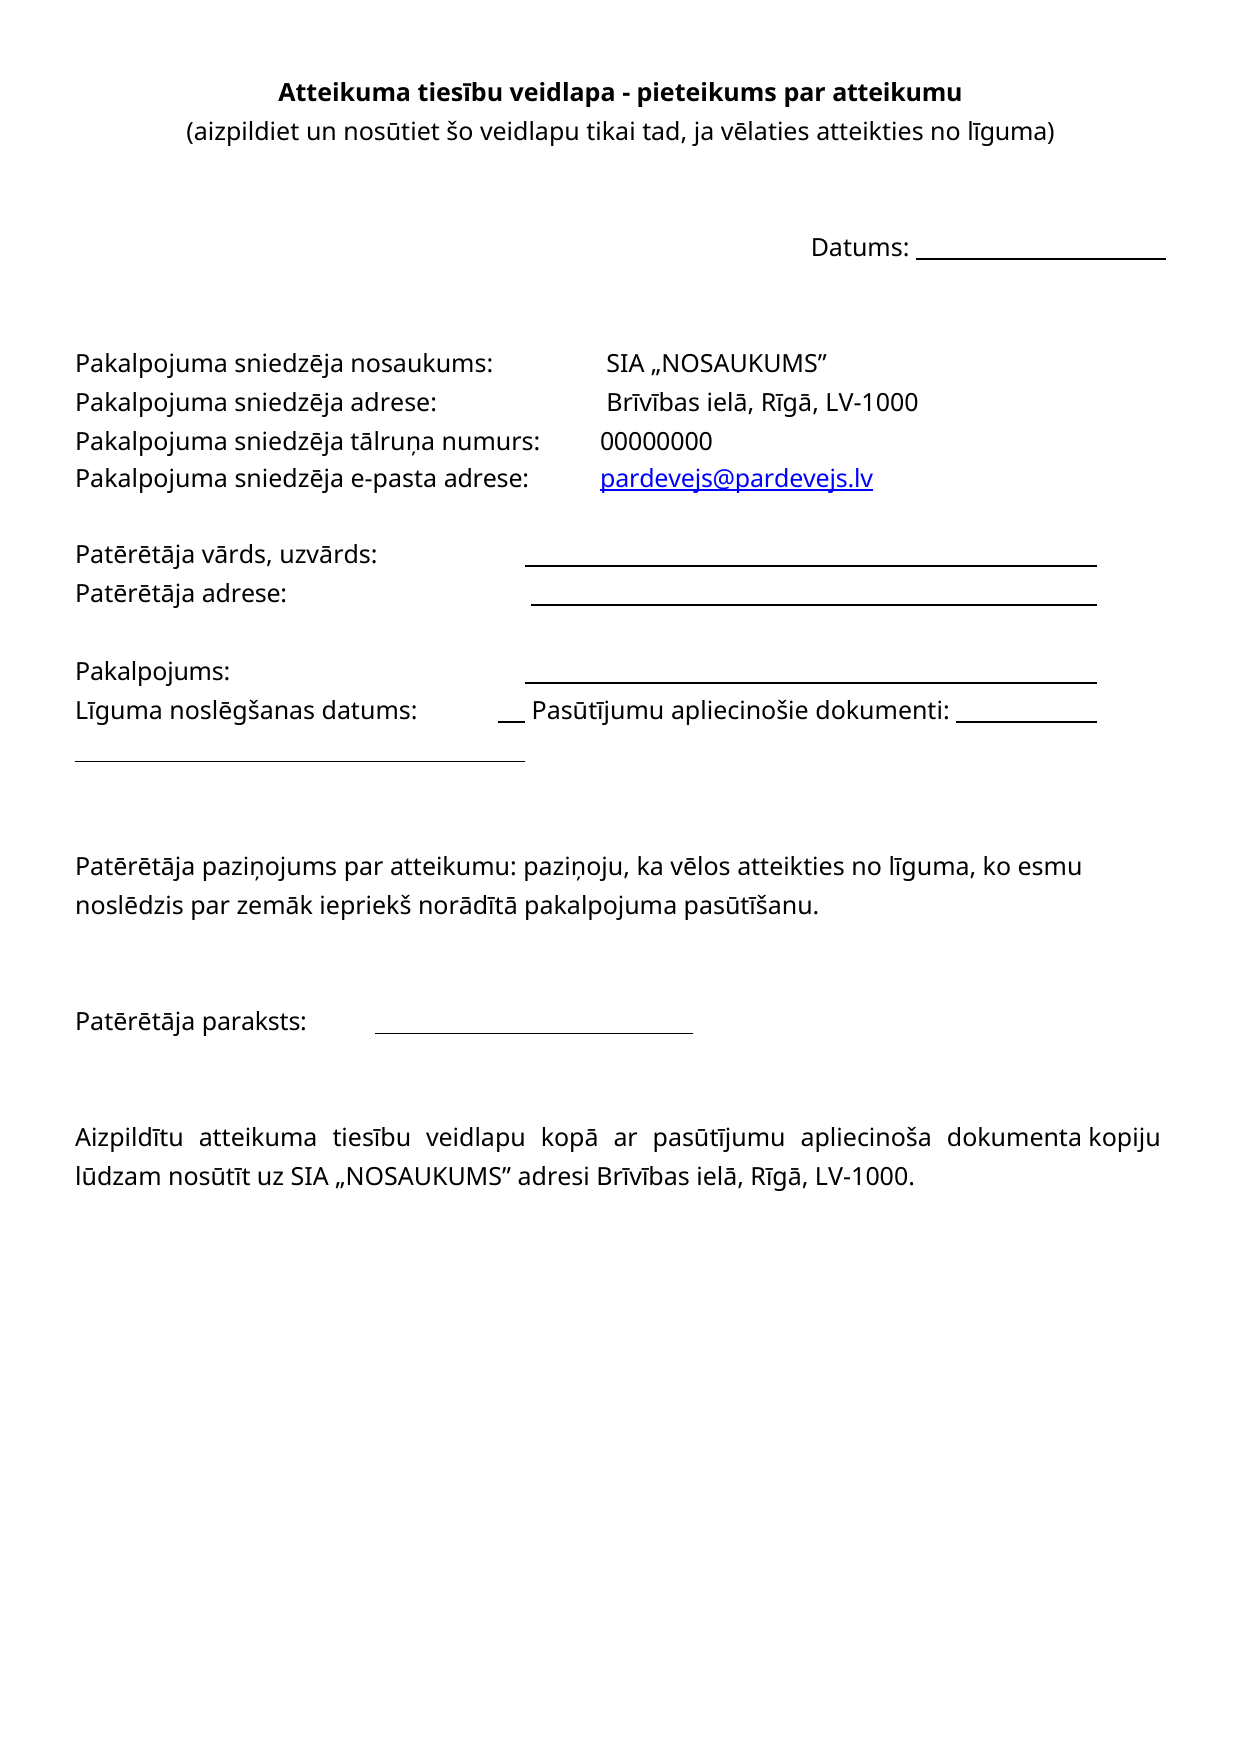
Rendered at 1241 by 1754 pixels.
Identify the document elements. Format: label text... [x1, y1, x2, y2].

text Pakalpojums: Līguma noslēgšanas datums: Pasūtījumu apliecinošie dokumenti: [75, 653, 1098, 766]
text Pakalpojuma sniedzēja nosaukums: SIA „NOSAUKUMS” Pakalpojuma sniedzēja adrese: Brīvības ielā, Rīgā, LV-1000 Pakalpojuma sniedzēja tālruņa numurs: 00000000 [75, 345, 950, 458]
subtitle Atteikuma tiesību veidlapa - pieteikums par atteikumu [63, 75, 1177, 109]
text Patērētāja paraksts: [75, 1004, 1178, 1038]
text Patērētāja vārds, uzvārds: Patērētāja adrese: [75, 536, 1098, 610]
text Pakalpojuma sniedzēja e-pasta adrese: pardevejs@pardevejs.lv [75, 463, 1178, 493]
text Datums: [62, 229, 1166, 264]
text Patērētāja paziņojums par atteikumu: paziņoju, ka vēlos atteikties no līguma, ko esmu noslēdzis par zemāk iepriekš norādītā pakalpojuma pasūtīšanu. [75, 848, 1098, 921]
text Aizpildītu atteikuma tiesību veidlapu kopā ar pasūtījumu apliecinoša dokumenta kopiju lūdzam nosūtīt uz SIA „NOSAUKUMS” adresi Brīvības ielā, Rīgā, LV-1000. [75, 1119, 1178, 1193]
text (aizpildiet un nosūtiet šo veidlapu tikai tad, ja vēlaties atteikties no līguma) [63, 114, 1178, 148]
